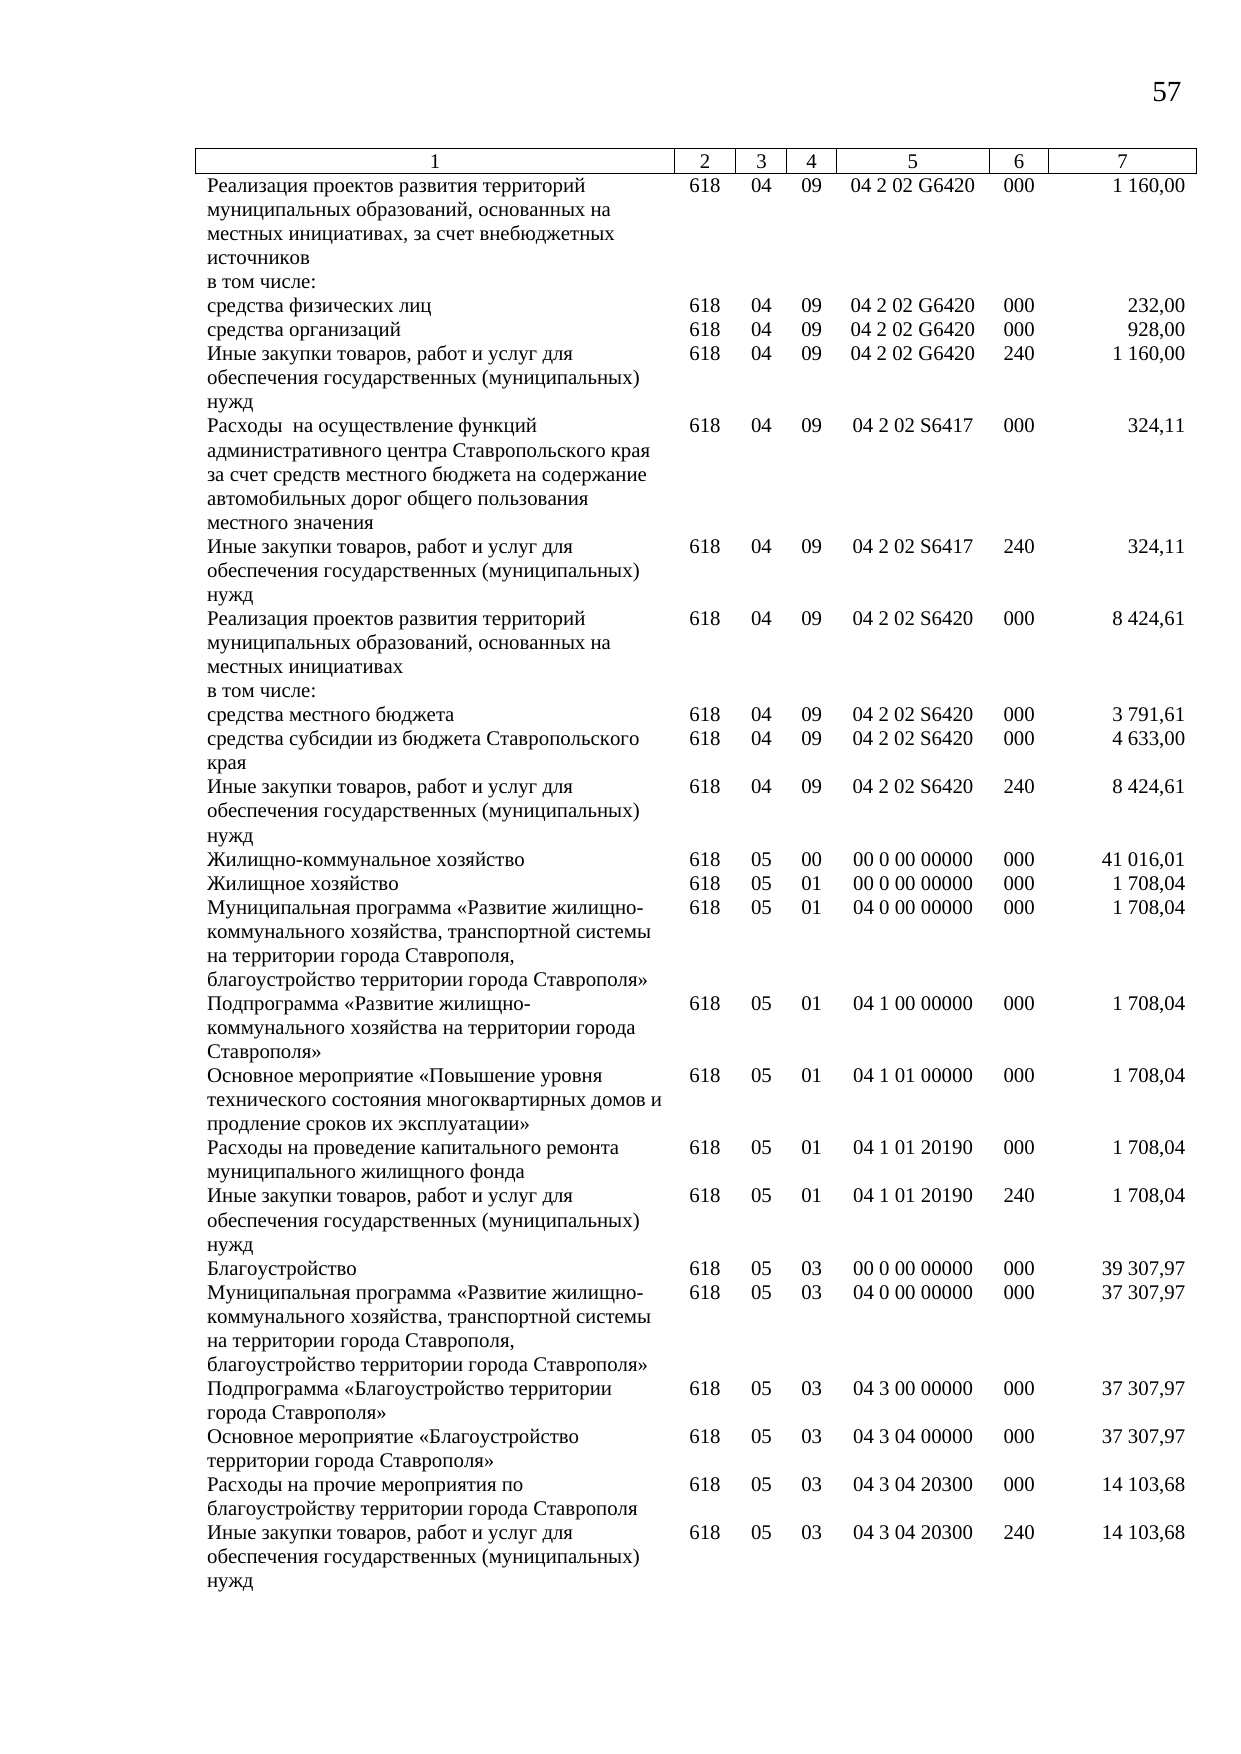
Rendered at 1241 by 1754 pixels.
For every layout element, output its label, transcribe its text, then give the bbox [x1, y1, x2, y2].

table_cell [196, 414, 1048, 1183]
table_header 3 [736, 149, 786, 173]
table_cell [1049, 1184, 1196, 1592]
table_header 2 [675, 149, 735, 173]
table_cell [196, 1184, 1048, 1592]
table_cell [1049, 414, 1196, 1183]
table_header 7 [1049, 149, 1196, 173]
table_header 1 [196, 149, 674, 173]
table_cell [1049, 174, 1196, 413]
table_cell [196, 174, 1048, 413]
table_header 6 [990, 149, 1048, 173]
table_header 4 [787, 149, 836, 173]
table_header 5 [837, 149, 989, 173]
